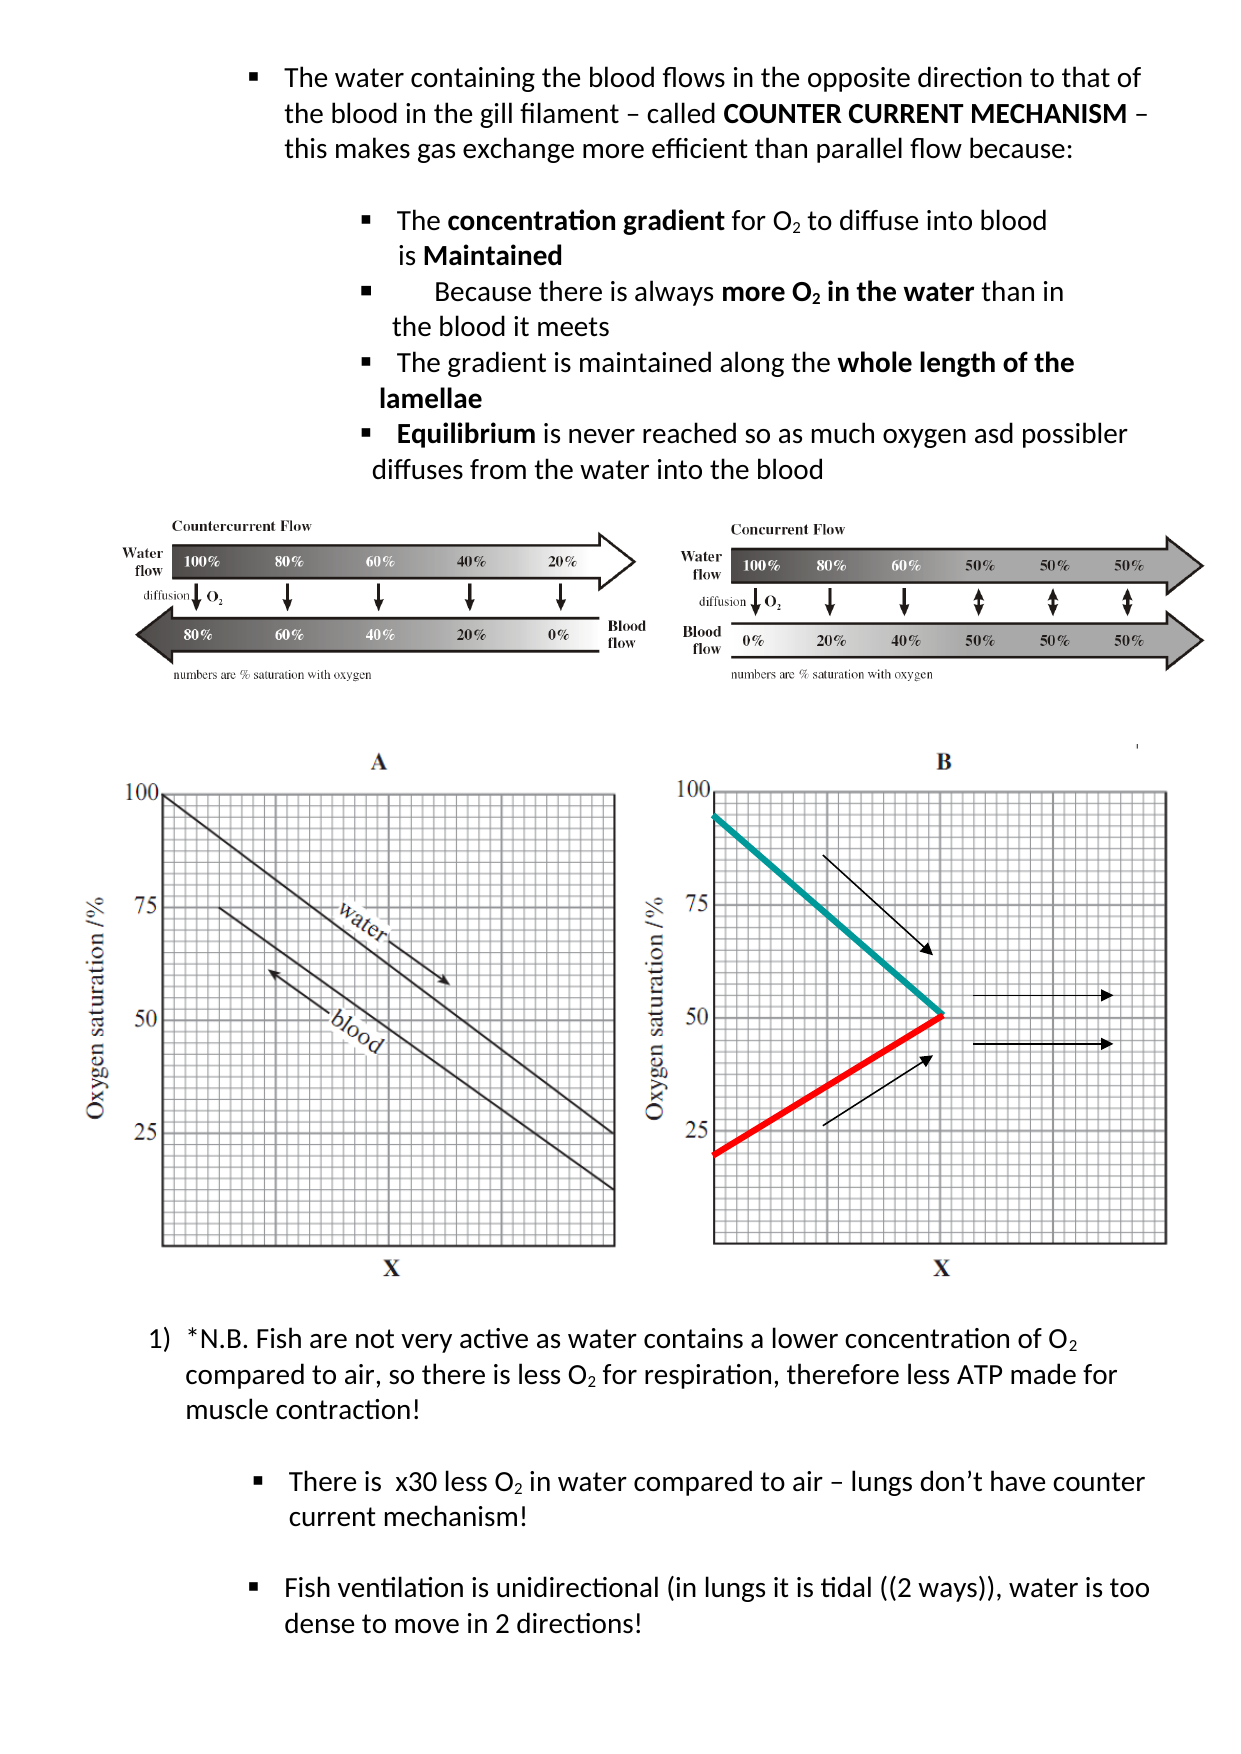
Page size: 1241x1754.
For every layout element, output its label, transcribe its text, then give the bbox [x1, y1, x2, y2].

text is Mintined [359, 237, 1181, 273]
list *N.B. Fish are not very active as water contains a lower concentration of O2 compared to air, so there is less O2 for respiration, therefore less ATP made for muscle contraction! [148, 1320, 1181, 1427]
list Equilibrium is never reached so as much oxygen asd possibler diffuses from the water into the blood [359, 415, 1181, 487]
list The grdient is mintined long the whole length of the [359, 344, 1181, 380]
list Becuse there is lwys more O2 in the wter thn in [359, 273, 1181, 308]
text lamellae [359, 380, 1181, 415]
list There is x30 less O2 in wter compared to ir – lungs don’t hve counter current mechanism! [251, 1463, 1181, 1534]
picture [71, 744, 1194, 1296]
list Fish ventiltion is unidirectionl (in lungs it is tidl ((2 wys)), wter is too dense to move in 2 directions! [247, 1569, 1181, 1641]
list The wter contining the blood flows in the opposite direction to tht of the blood in the gill filment – clled COUNTER CURRENT MECHANISM – this mkes gs exchnge more efficient thn prllel flow becuse: [247, 59, 1181, 166]
list The concentrtion grdient for O2 to diffuse into blood [359, 202, 1181, 237]
text the blood it meets [359, 308, 1181, 344]
